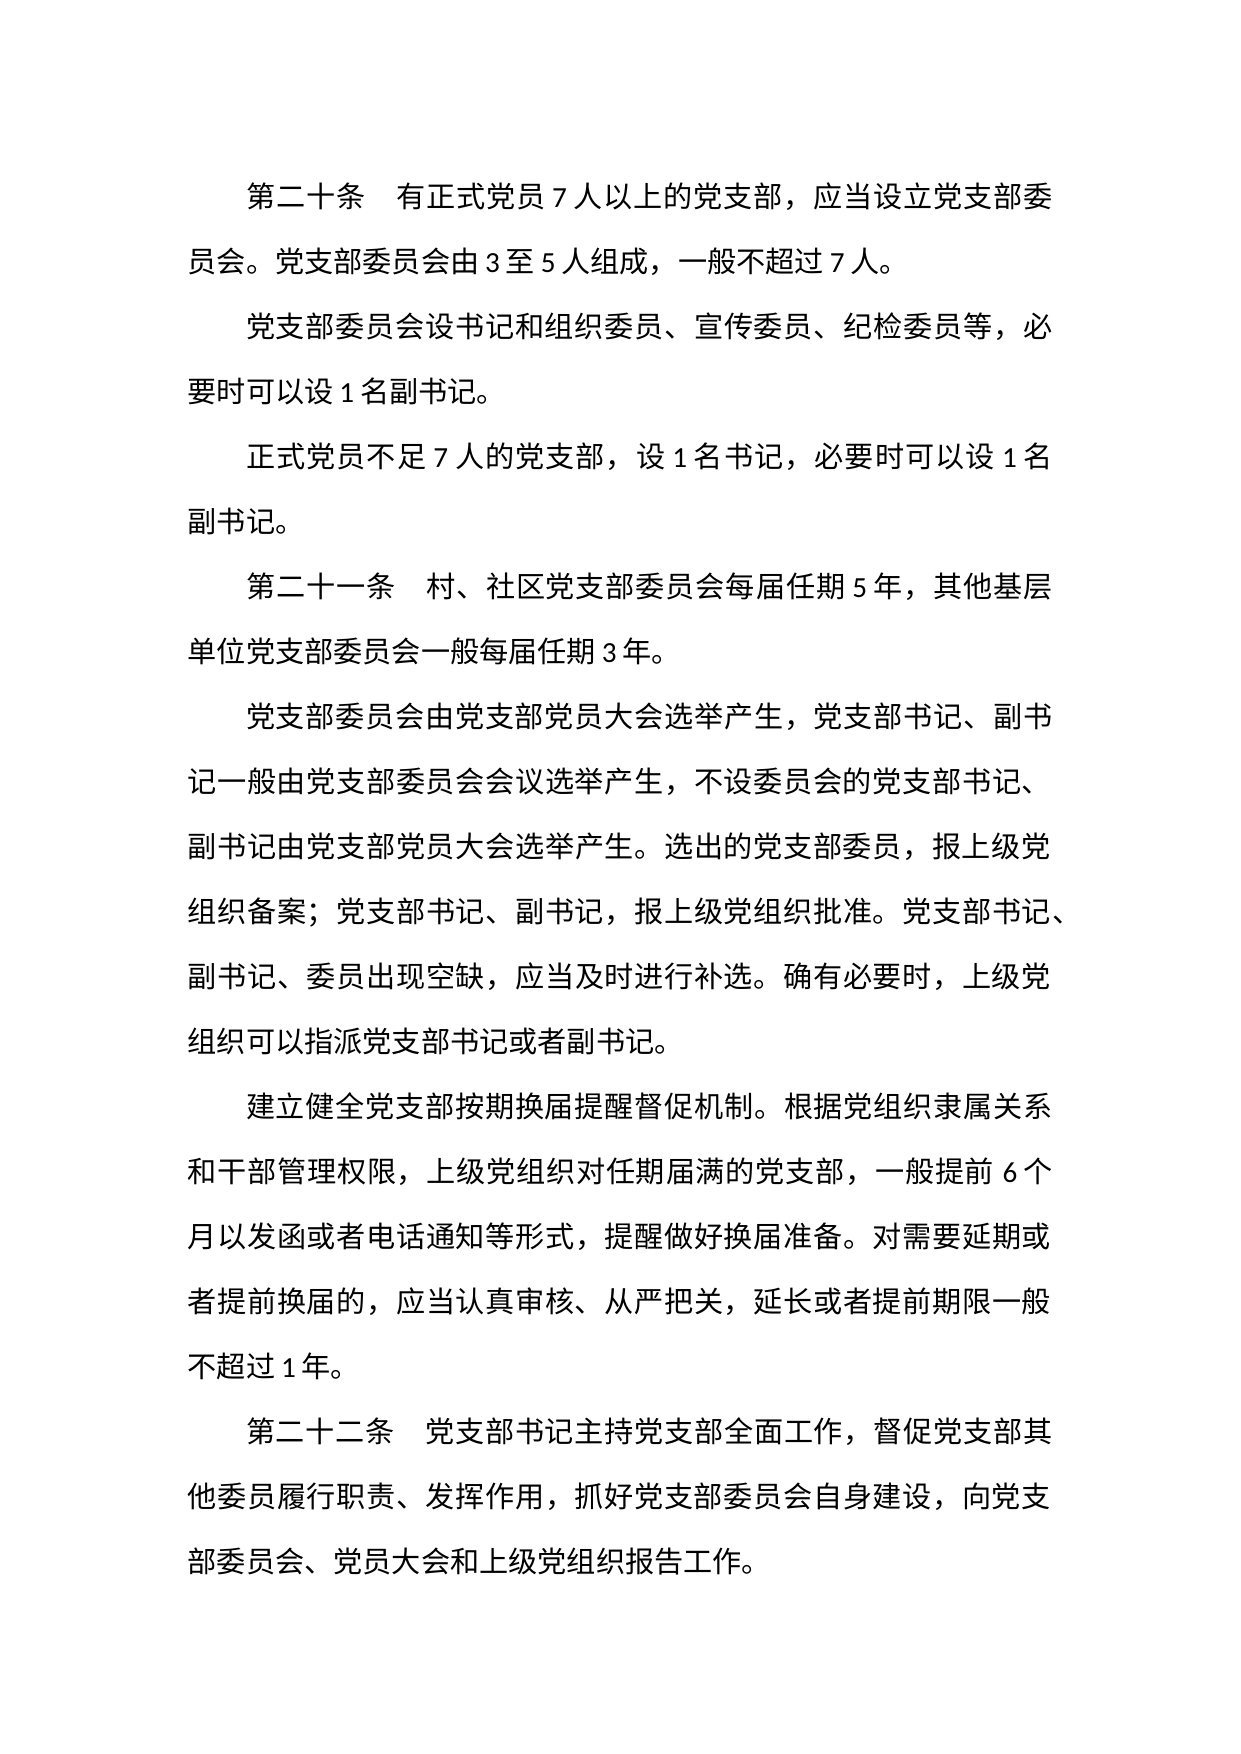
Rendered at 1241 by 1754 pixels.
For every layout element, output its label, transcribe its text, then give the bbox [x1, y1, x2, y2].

text 党支部委员会设书记和组织委员、宣传委员、纪检委员等，必要时可以设1名副书记。 [187, 292, 1053, 422]
text 党支部委员会由党支部党员大会选举产生，党支部书记、副书记一般由党支部委员会会议选举产生，不设委员会的党支部书记、副书记由党支部党员大会选举产生。选出的党支部委员，报上级党组织备案；党支部书记、副书记，报上级党组织批准。党支部书记、副书记、委员出现空缺，应当及时进行补选。确有必要时，上级党组织可以指派党支部书记或者副书记。 [187, 682, 1053, 1072]
text 第二十条 有正式党员7人以上的党支部，应当设立党支部委员会。党支部委员会由3至5人组成，一般不超过7人。 [187, 162, 1053, 292]
text 正式党员不足7人的党支部，设1名书记，必要时可以设1名副书记。 [187, 422, 1053, 552]
text 第二十二条 党支部书记主持党支部全面工作，督促党支部其他委员履行职责、发挥作用，抓好党支部委员会自身建设，向党支部委员会、党员大会和上级党组织报告工作。 [187, 1397, 1053, 1592]
text 第二十一条 村、社区党支部委员会每届任期5年，其他基层单位党支部委员会一般每届任期3年。 [187, 552, 1053, 682]
text 建立健全党支部按期换届提醒督促机制。根据党组织隶属关系和干部管理权限，上级党组织对任期届满的党支部，一般提前6个月以发函或者电话通知等形式，提醒做好换届准备。对需要延期或者提前换届的，应当认真审核、从严把关，延长或者提前期限一般不超过1年。 [187, 1072, 1053, 1397]
